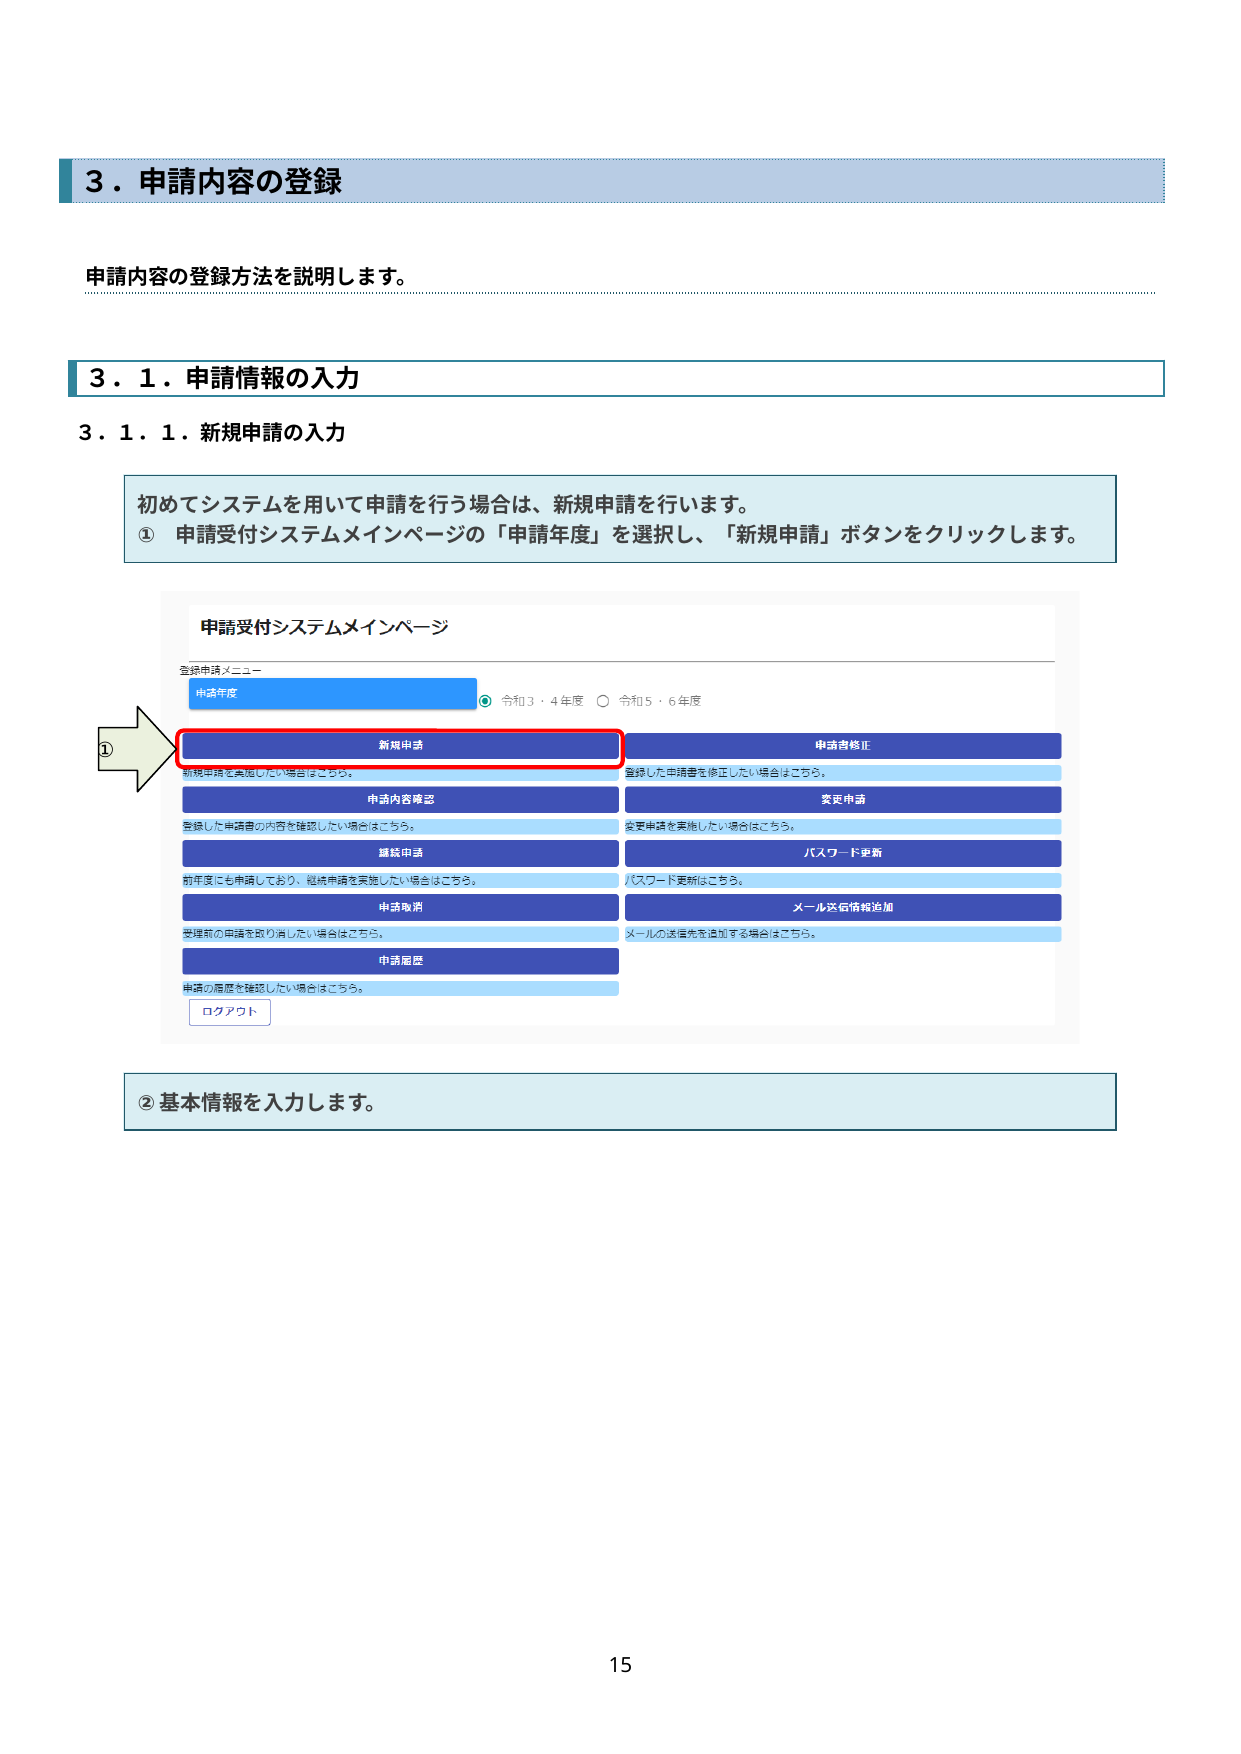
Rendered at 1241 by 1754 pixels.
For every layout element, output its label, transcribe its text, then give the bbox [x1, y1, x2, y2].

list 申請受付システムメインページの「申請年度」を選択し、「新規申請」ボタンをクリックします。 [125, 505, 1115, 562]
picture [180, 733, 620, 765]
picture [160, 591, 1080, 1044]
subtitle ３．１．１．新規申請の入力 [75, 416, 1155, 446]
subtitle 申請内容の登録方法を説明します。 [85, 263, 1155, 294]
subtitle ３．申請内容の登録 [59, 158, 1165, 203]
subtitle ３．１．申請情報の入力 [77, 362, 1163, 395]
text ②基本情報を入力します。 [125, 1074, 1115, 1129]
text 初めてシステムを用いて申請を行う場合は、新規申請を行います。 [125, 476, 1115, 505]
